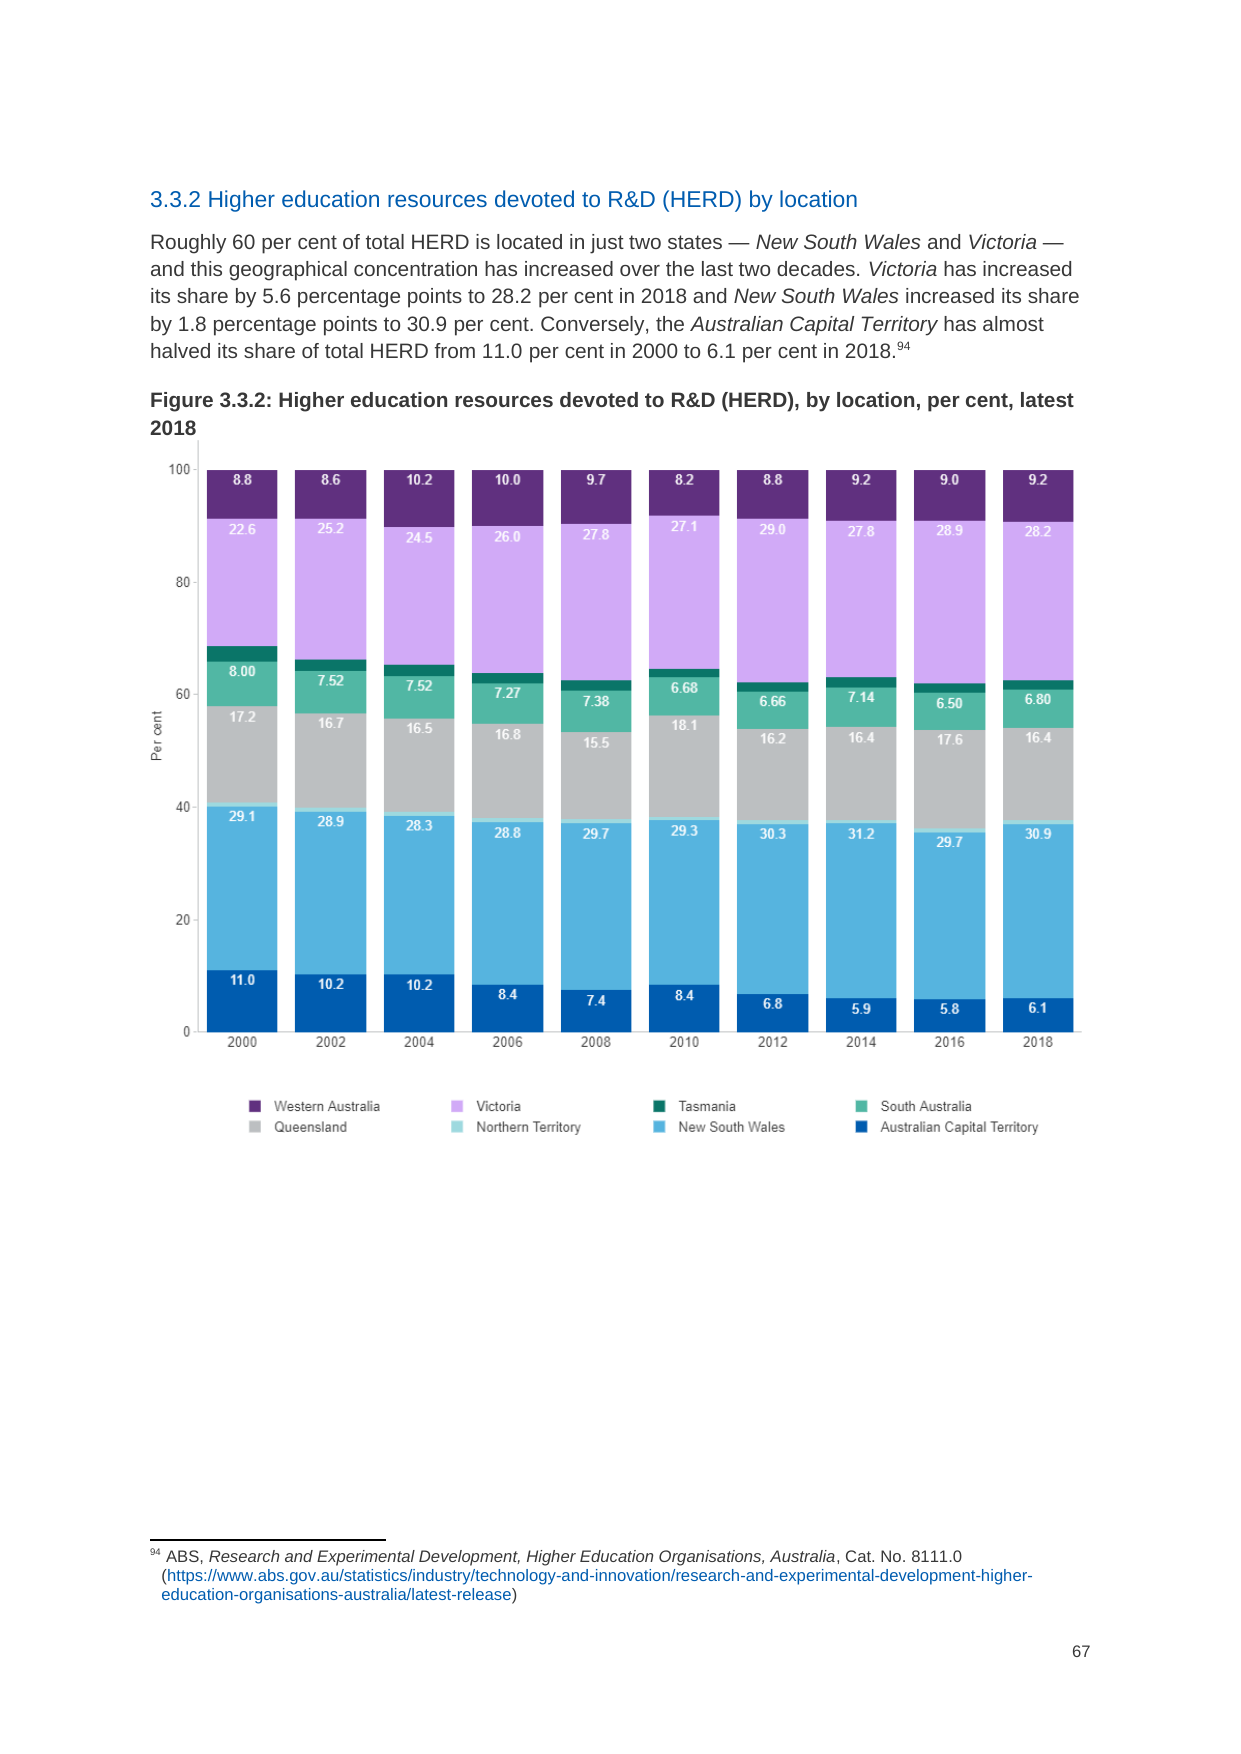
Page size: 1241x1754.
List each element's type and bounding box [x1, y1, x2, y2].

picture [150, 439, 1090, 1137]
